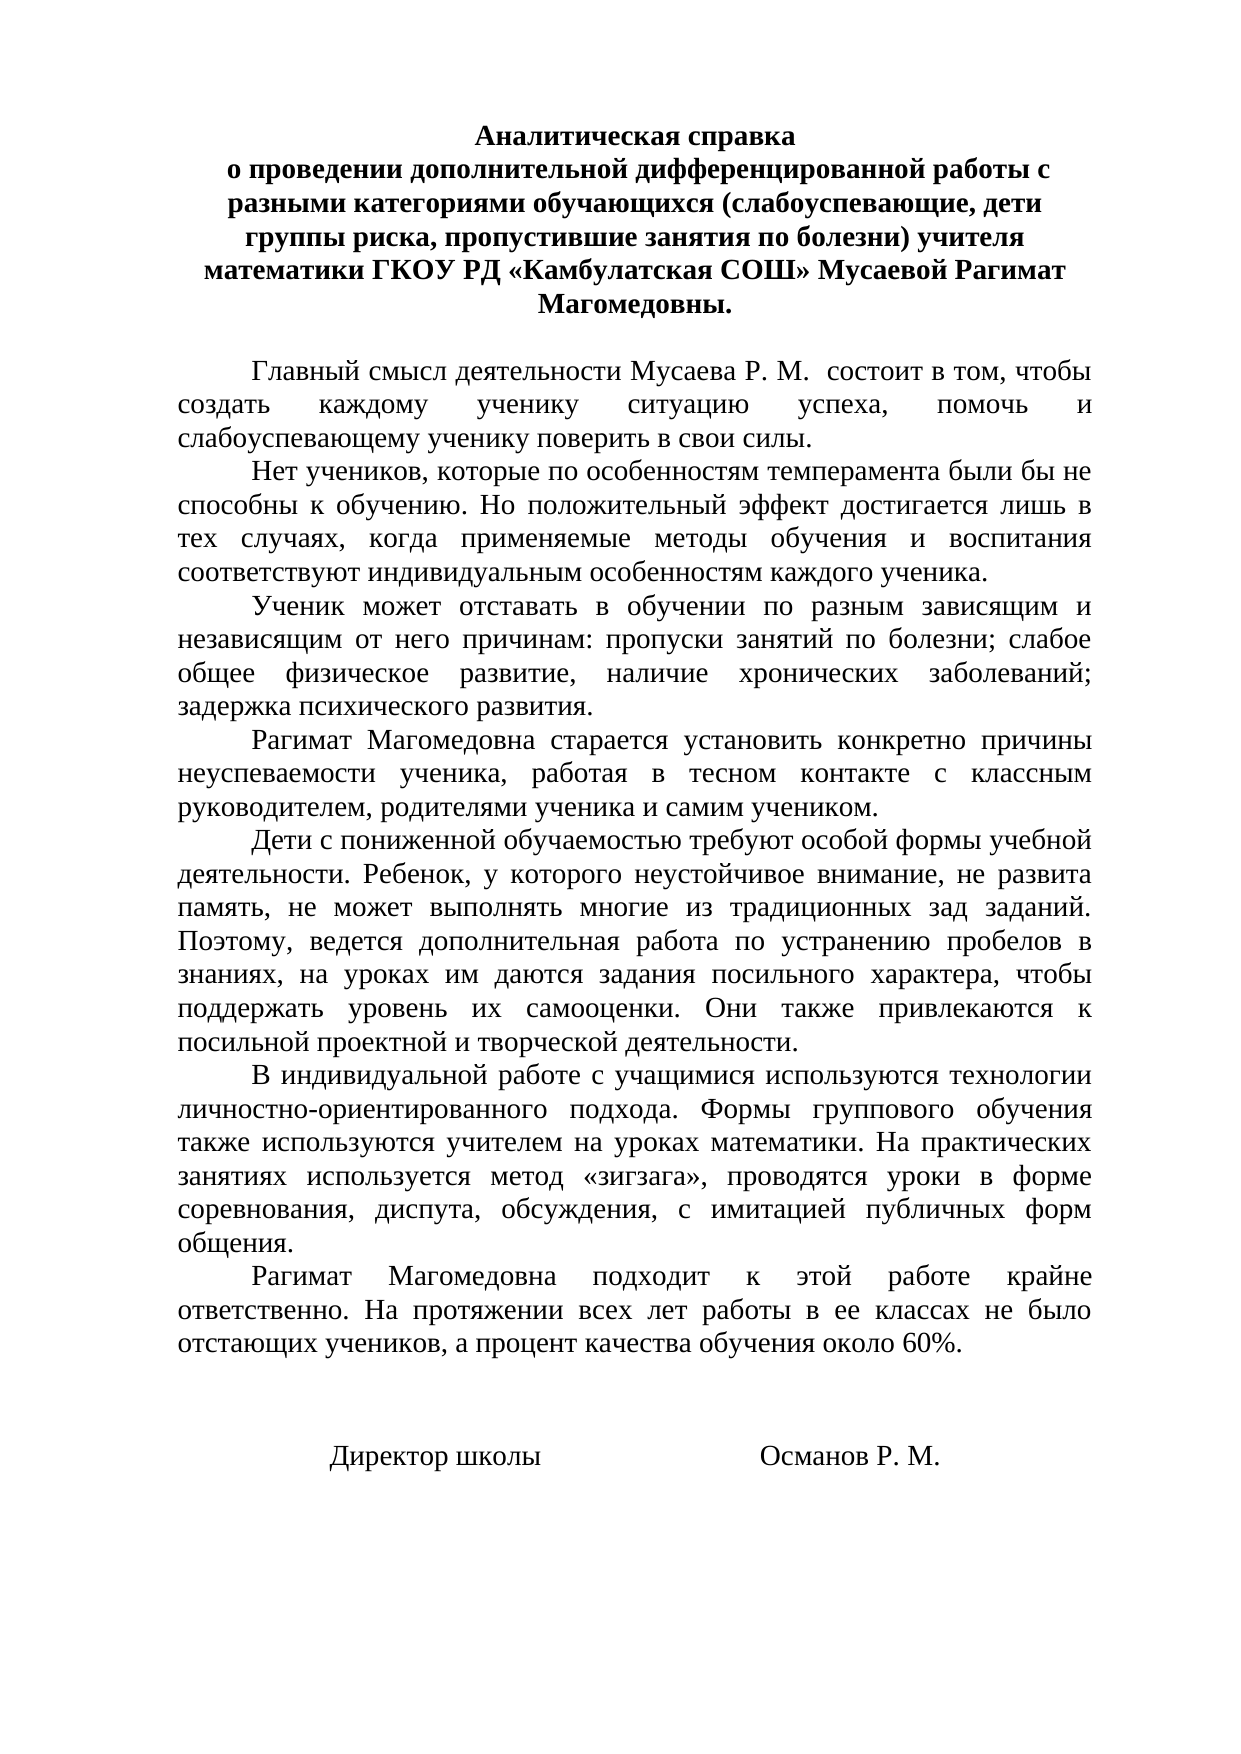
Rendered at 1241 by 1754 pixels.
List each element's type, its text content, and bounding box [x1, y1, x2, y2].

text Дети с пониженной обучаемостью требуют особой формы учебной деятельности. Ребенок, у которого неустойчивое внимание, не развита память, не может выполнять многие из традиционных зад заданий. Поэтому, ведется дополнительная работа по устранению пробелов в знаниях, на уроках им даются задания посильного характера, чтобы поддержать уровень их самооценки. Они также привлекаются к посильной проектной и творческой деятельности. [177, 822, 1093, 1057]
text Аналитическая справка [177, 118, 1093, 152]
text В индивидуальной работе с учащимися используются технологии личностно-ориентированного подхода. Формы группового обучения также используются учителем на уроках математики. На практических занятиях используется метод «зигзага», проводятся уроки в форме соревнования, диспута, обсуждения, с имитацией публичных форм общения. [177, 1057, 1093, 1258]
text о проведении дополнительной дифференцированной работы с разными категориями обучающихся (слабоуспевающие, дети группы риска, пропустившие занятия по болезни) учителя математики ГКОУ РД «Камбулатская СОШ» Мусаевой Рагимат Магомедовны. [177, 152, 1093, 319]
text Рагимат Магомедовна старается установить конкретно причины неуспеваемости ученика, работая в тесном контакте с классным руководителем, родителями ученика и самим учеником. [177, 722, 1093, 822]
text Рагимат Магомедовна подходит к этой работе крайне ответственно. На протяжении всех лет работы в ее классах не было отстающих учеников, а процент качества обучения около 60%. [177, 1258, 1093, 1359]
text Главный смысл деятельности Мусаева Р. М. состоит в том, чтобы создать каждому ученику ситуацию успеха, помочь и слабоуспевающему ученику поверить в свои силы. [177, 353, 1093, 453]
text Директор школы Османов Р. М. [177, 1438, 1093, 1471]
text Нет учеников, которые по особенностям темперамента были бы не способны к обучению. Но положительный эффект достигается лишь в тех случаях, когда применяемые методы обучения и воспитания соответствуют индивидуальным особенностям каждого ученика. [177, 453, 1093, 588]
text Ученик может отставать в обучении по разным зависящим и независящим от него причинам: пропуски занятий по болезни; слабое общее физическое развитие, наличие хронических заболеваний; задержка психического развития. [177, 588, 1093, 722]
